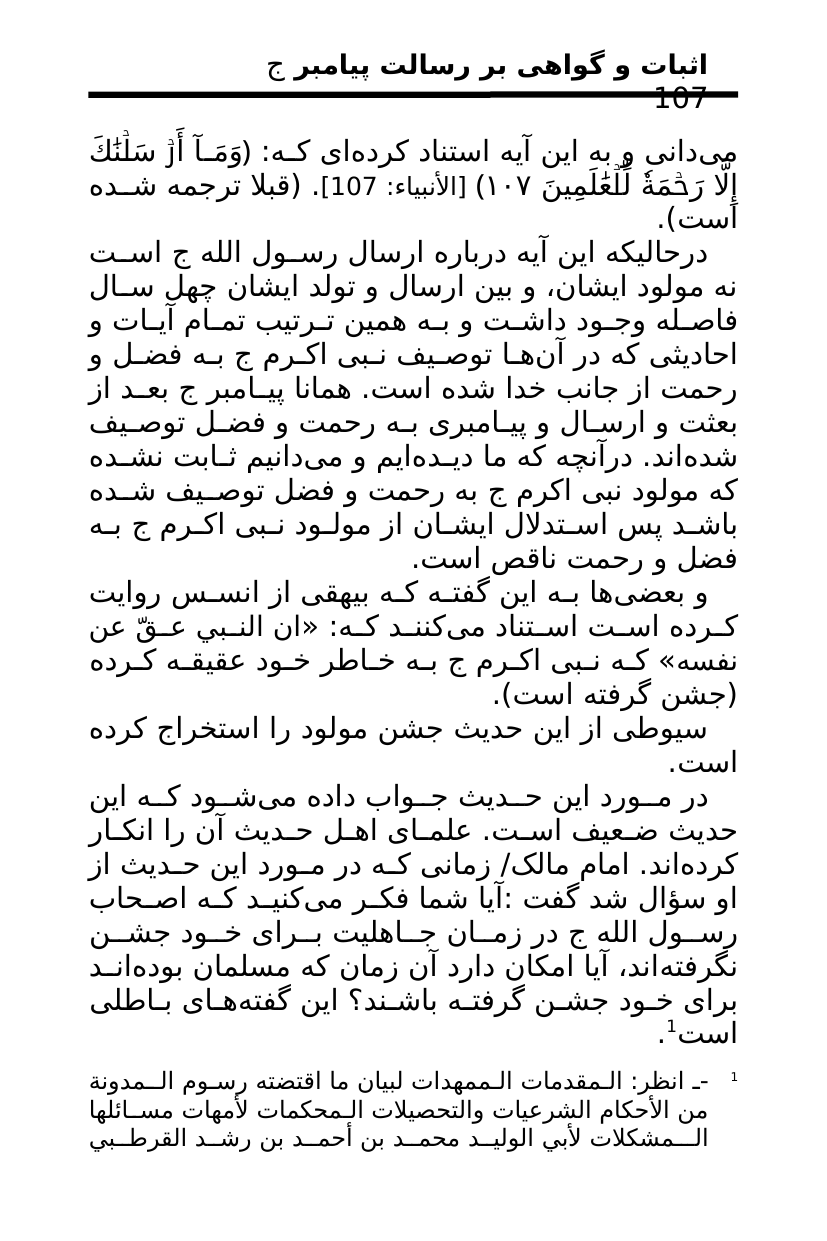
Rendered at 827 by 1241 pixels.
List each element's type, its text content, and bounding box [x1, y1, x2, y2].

text در مورد این حدیث جواب داده می‌شود که این حدیث ضعیف است. علمای اهل حدیث آن را انکار کرده‌اند. امام مالک/ زمانی که در مورد این حدیث از او سؤال شد گفت :آیا شما فکر می‌کنید که اصحاب رسول الله ج در زمان جاهلیت برای خود جشن نگرفته‌اند، آیا امکان دارد آن زمان که مسلمان بوده‌اند برای خود جشن گرفته باشند؟ این گفته‌های باطلی است. [89, 779, 738, 1051]
text سیوطی از این حدیث جشن مولود را استخراج کرده است. [89, 711, 738, 779]
text و بعضی‌ها به این گفته که بیهقی از انسس روایت کرده است استناد می‌کنند که: «ان النبي عقّ عن نفسه» که نبی اکرم ج به خاطر خود عقیقه کرده (جشن گرفته است). [89, 575, 738, 711]
text درحالیکه این آیه درباره ارسال رسول الله ج است نه مولود ایشان، و بین ارسال و تولد ایشان چهل سال فاصله وجود داشت و به همین ترتیب تمام آیات و احادیثی که در آن‌ها توصیف نبی اکرم ج به فضل و رحمت از جانب خدا شده است. همانا پیامبر ج بعد از بعثت و ارسال و پیامبری به رحمت و فضل توصیف شده‌اند. درآنچه که ما دیده‌ایم و می‌دانیم ثابت نشده که مولود نبی اکرم ج به رحمت و فضل توصیف شده باشد پس استدلال ایشان از مولود نبی اکرم ج به فضل و رحمت ناقص است. [89, 236, 738, 575]
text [89, 134, 738, 236]
